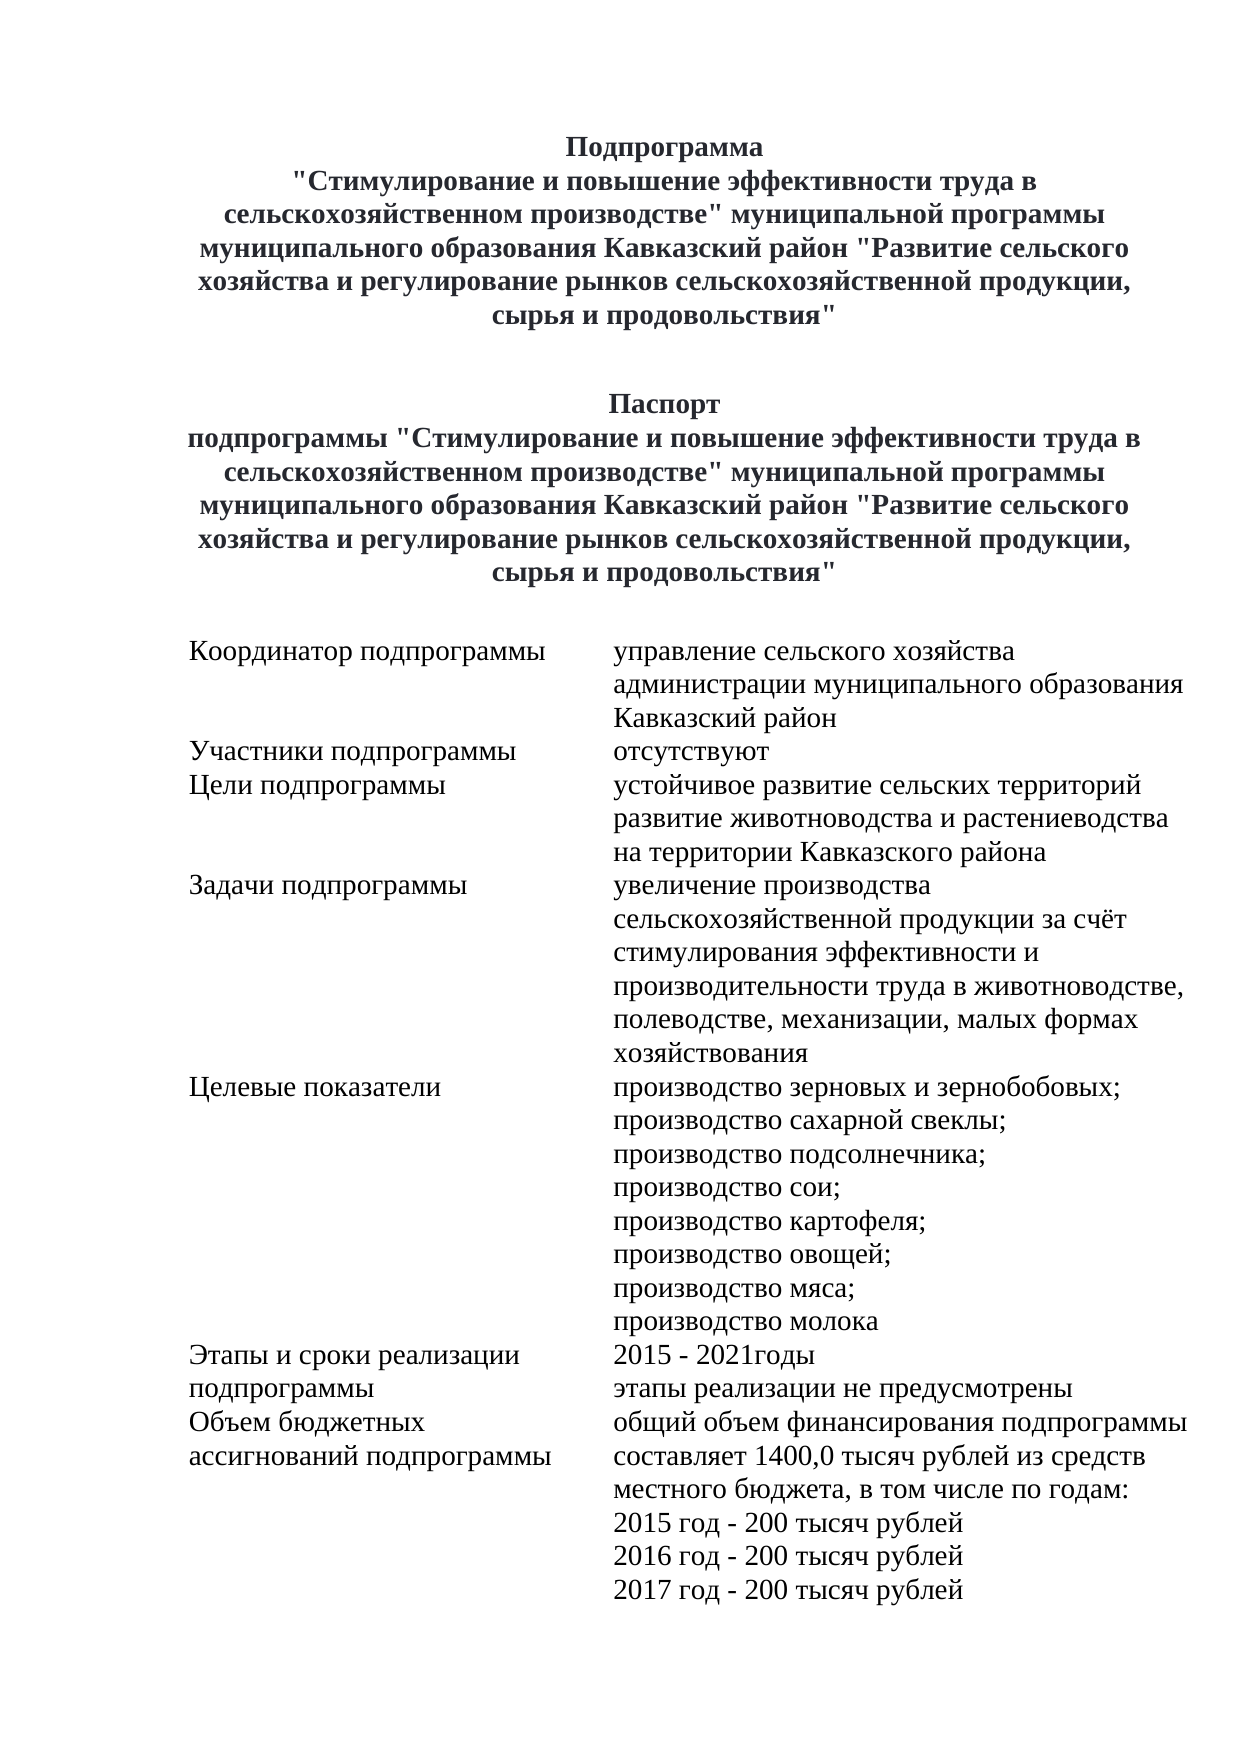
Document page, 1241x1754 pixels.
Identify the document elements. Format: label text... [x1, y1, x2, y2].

table_header управление сельского хозяйства администрации муниципального образования Кавказский район [602, 633, 1204, 733]
text Паспорт подпрограммы "Стимулирование и повышение эффективности труда в сельскохозяйственном производстве" муниципальной программы муниципального образования Кавказский район "Развитие сельского хозяйства и регулирование рынков сельскохозяйственной продукции, сырья и продовольствия" [177, 387, 1152, 588]
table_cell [177, 1404, 602, 1605]
table_cell увеличение производства сельскохозяйственной продукции за счёт стимулирования эффективности и производительности труда в животноводстве, полеводстве, механизации, малых формах хозяйствования [602, 868, 1204, 1069]
table_header Координатор подпрограммы [177, 633, 602, 733]
table_cell Участники подпрограммы [177, 733, 602, 767]
table_cell отсутствуют [602, 733, 1204, 767]
table_cell Этапы и сроки реализации подпрограммы [177, 1337, 602, 1404]
table_cell Задачи подпрограммы [177, 868, 602, 1069]
table_cell 2015 - 2021годы этапы реализации не предусмотрены [602, 1337, 1204, 1404]
table_cell Целевые показатели [177, 1069, 602, 1337]
text Подпрограмма "Стимулирование и повышение эффективности труда в сельскохозяйственном производстве" муниципальной программы муниципального образования Кавказский район "Развитие сельского хозяйства и регулирование рынков сельскохозяйственной продукции, сырья и продовольствия" [177, 129, 1152, 331]
table_cell устойчивое развитие сельских территорий развитие животноводства и растениеводства на территории Кавказского района [602, 767, 1204, 867]
table_cell Цели подпрограммы [177, 767, 602, 867]
table_cell производство зерновых и зернобобовых; производство сахарной свеклы; производство подсолнечника; производство сои; производство картофеля; производство овощей; производство мяса; производство молока [602, 1069, 1204, 1337]
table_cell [602, 1404, 1204, 1605]
